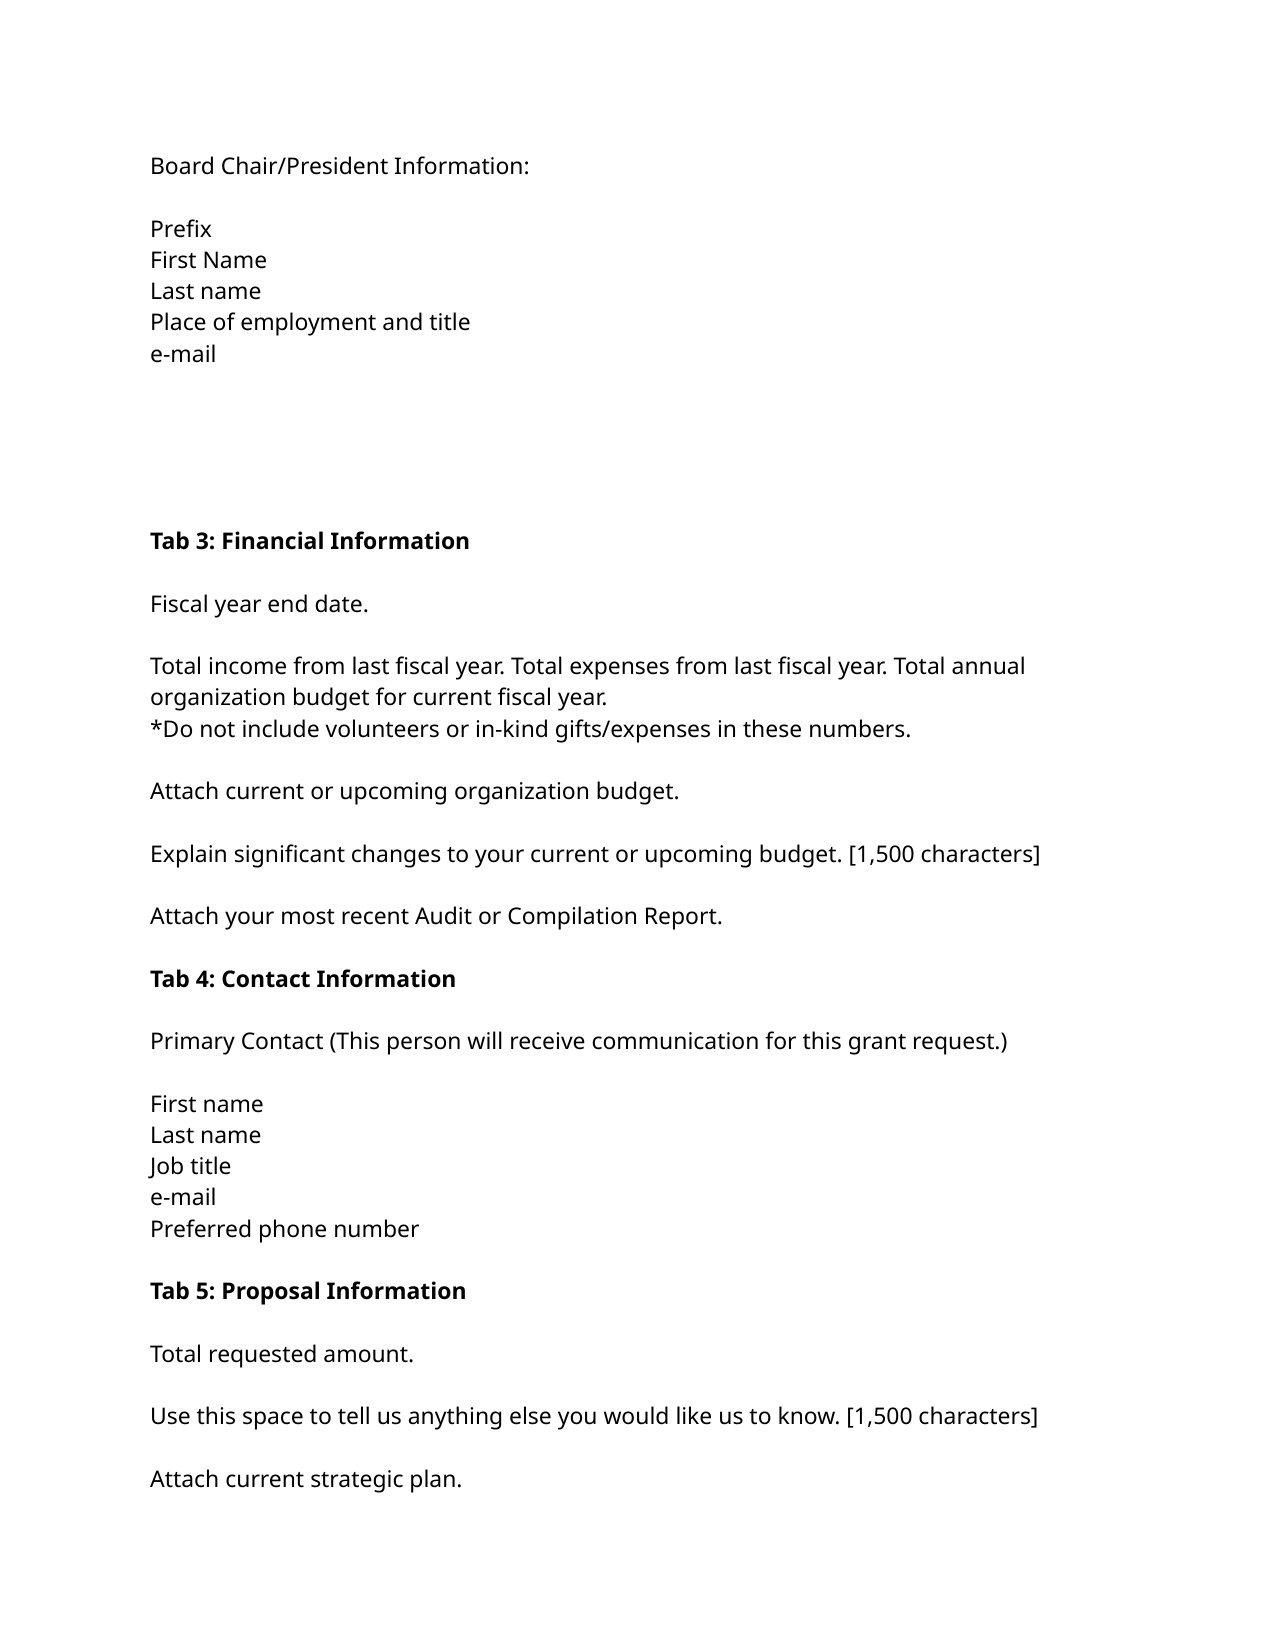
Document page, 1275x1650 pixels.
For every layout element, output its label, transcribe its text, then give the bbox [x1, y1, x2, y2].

text Last name [150, 1119, 1125, 1150]
text Preferred phone number [150, 1212, 1125, 1244]
text Job title [150, 1150, 1125, 1181]
text Use this space to tell us anything else you would like us to know. [1,500 characters] [150, 1400, 1125, 1431]
text Tab 3: Financial Information [150, 525, 1125, 556]
text *Do not include volunteers or in-kind gifts/expenses in these numbers. [150, 712, 1125, 744]
text Total income from last fiscal year. Total expenses from last fiscal year. Total annual organization budget for current fiscal year. [150, 650, 1125, 712]
text e-mail [150, 337, 1125, 369]
text Explain significant changes to your current or upcoming budget. [1,500 characters] [150, 837, 1125, 869]
text First name [150, 1087, 1125, 1119]
text Prefix [150, 212, 1125, 244]
text First Name [150, 244, 1125, 275]
text Tab 4: Contact Information [150, 962, 1125, 994]
text Attach current strategic plan. [150, 1462, 1125, 1494]
text Attach current or upcoming organization budget. [150, 775, 1125, 806]
text Fiscal year end date. [150, 587, 1125, 619]
text Total requested amount. [150, 1337, 1125, 1369]
text e-mail [150, 1181, 1125, 1212]
text Place of employment and title [150, 306, 1125, 337]
text Attach your most recent Audit or Compilation Report. [150, 900, 1125, 931]
text Primary Contact (This person will receive communication for this grant request.) [150, 1025, 1125, 1056]
text Board Chair/President Information: [150, 150, 1125, 181]
text Tab 5: Proposal Information [150, 1275, 1125, 1306]
text Last name [150, 275, 1125, 306]
